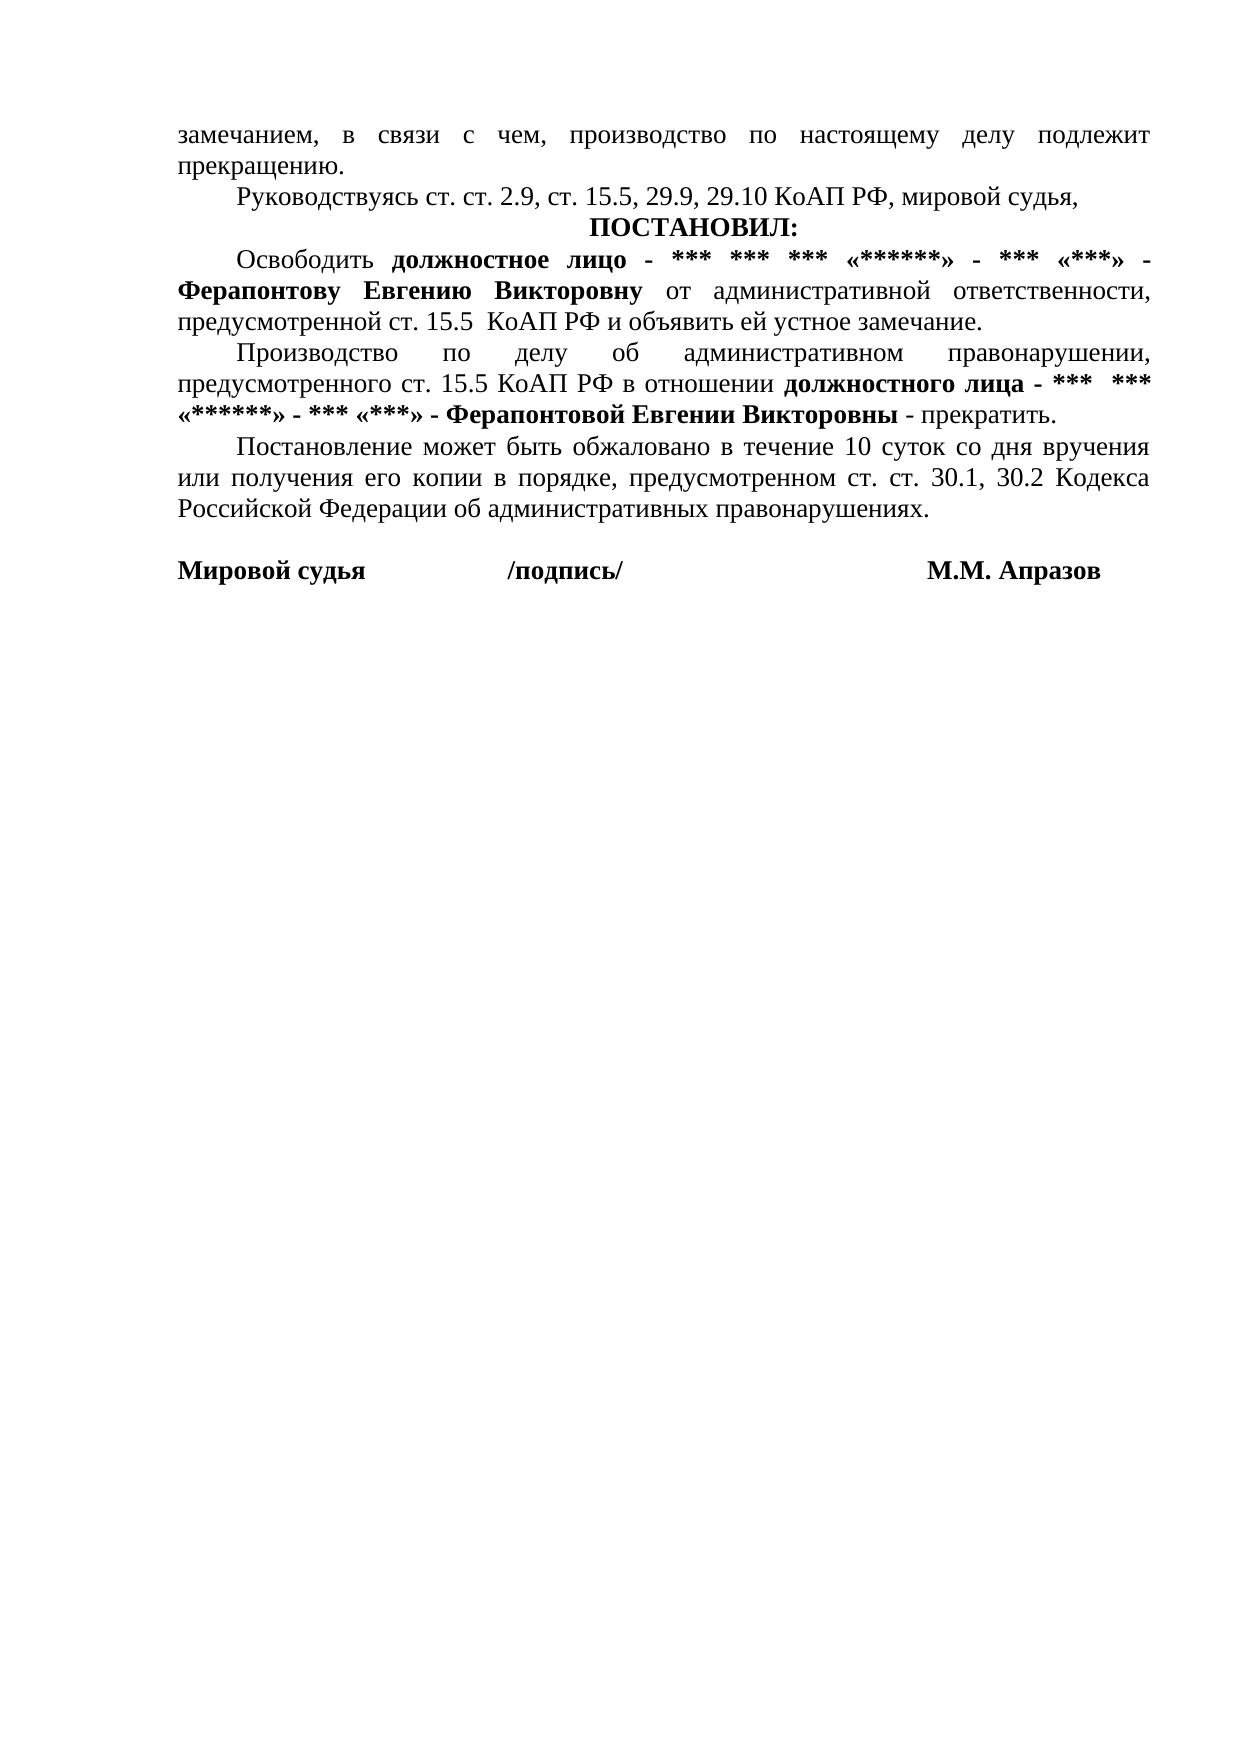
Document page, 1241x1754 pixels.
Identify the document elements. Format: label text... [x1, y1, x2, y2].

text Руководствуясь ст. ст. 2.9, ст. 15.5, 29.9, 29.10 КоАП РФ, мировой судья, [177, 180, 1152, 212]
text Постановление может быть обжаловано в течение 10 суток со дня вручения или получения его копии в порядке, предусмотренном ст. ст. 30.1, 30.2 Кодекса Российской Федерации об административных правонарушениях. [177, 429, 1152, 523]
text Освободить должностное лицо - *** *** *** «******» - *** «***» - Ферапонтову Евгению Викторовну от административной ответственности, предусмотренной ст. 15.5 КоАП РФ и объявить ей устное замечание. [177, 243, 1152, 336]
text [177, 118, 1152, 180]
text Производство по делу об административном правонарушении, предусмотренного ст. 15.5 КоАП РФ в отношении должностного лица - *** *** «******» - *** «***» - Ферапонтовой Евгении Викторовны - прекратить. [177, 336, 1152, 429]
text Мировой судья /подпись/ М.М. Апразов [177, 554, 1152, 585]
text ПОСТАНОВИЛ: [177, 212, 1152, 243]
